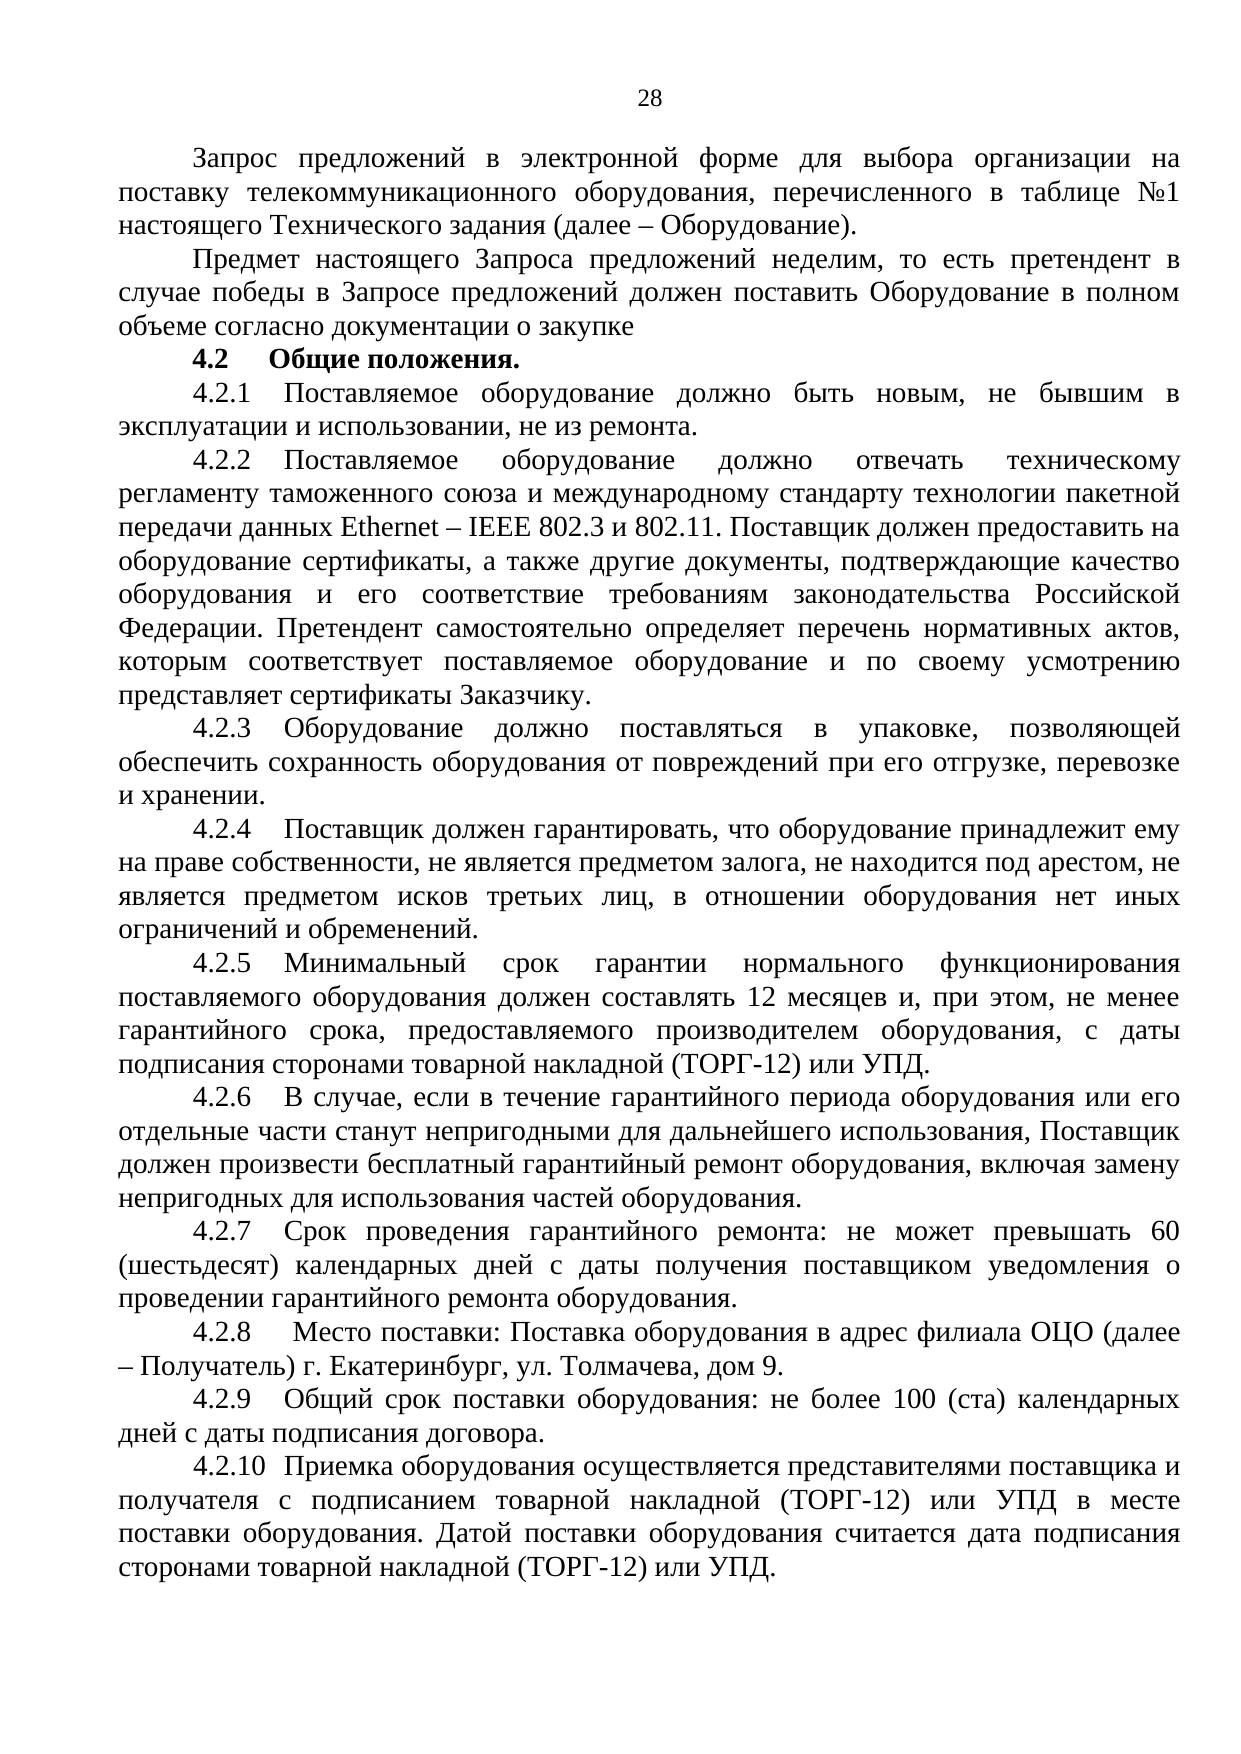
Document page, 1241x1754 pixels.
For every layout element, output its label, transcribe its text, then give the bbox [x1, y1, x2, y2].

list Срок проведения гарантийного ремонта: не может превышать 60 (шестьдесят) календарных дней с даты получения поставщиком уведомления о проведении гарантийного ремонта оборудования. [118, 1213, 1181, 1314]
list В случае, если в течение гарантийного периода оборудования или его отдельные части станут непригодными для дальнейшего использования, Поставщик должен произвести бесплатный гарантийный ремонт оборудования, включая замену непригодных для использования частей оборудования. [118, 1079, 1181, 1213]
list Поставляемое оборудование должно быть новым, не бывшим в эксплуатации и использовании, не из ремонта. [118, 375, 1181, 442]
list Поставляемое оборудование должно отвечать техническому регламенту таможенного союза и международному стандарту технологии пакетной передачи данных Ethernet – IEEE 802.3 и 802.11. Поставщик должен предоставить на оборудование сертификаты, а также другие документы, подтверждающие качество оборудования и его соответствие требованиям законодательства Российской Федерации. Претендент самостоятельно определяет перечень нормативных актов, которым соответствует поставляемое оборудование и по своему усмотрению представляет сертификаты Заказчику. [118, 442, 1181, 710]
text Запрос предложений в электронной форме для выбора организации на поставку телекоммуникационного оборудования, перечисленного в таблице №1 настоящего Технического задания (далее – Оборудование). [118, 140, 1181, 241]
list Общий срок поставки оборудования: не более 100 (ста) календарных дней с даты подписания договора. [118, 1381, 1181, 1448]
list Минимальный срок гарантии нормального функционирования поставляемого оборудования должен составлять 12 месяцев и, при этом, не менее гарантийного срока, предоставляемого производителем оборудования, с даты подписания сторонами товарной накладной (ТОРГ-12) или УПД. [118, 945, 1181, 1079]
text Предмет настоящего Запроса предложений неделим, то есть претендент в случае победы в Запросе предложений должен поставить Оборудование в полном объеме согласно документации о закупке [118, 241, 1181, 341]
list Поставщик должен гарантировать, что оборудование принадлежит ему на праве собственности, не является предметом залога, не находится под арестом, не является предметом исков третьих лиц, в отношении оборудования нет иных ограничений и обременений. [118, 811, 1181, 945]
list Оборудование должно поставляться в упаковке, позволяющей обеспечить сохранность оборудования от повреждений при его отгрузке, перевозке и хранении. [118, 710, 1181, 811]
list Место поставки: Поставка оборудования в адрес филиала ОЦО (далее – Получатель) г. Екатеринбург, ул. Толмачева, дом 9. [118, 1314, 1181, 1381]
list Общие положения. [192, 341, 1181, 375]
list Приемка оборудования осуществляется представителями поставщика и получателя с подписанием товарной накладной (ТОРГ-12) или УПД в месте поставки оборудования. Датой поставки оборудования считается дата подписания сторонами товарной накладной (ТОРГ-12) или УПД. [118, 1448, 1181, 1582]
